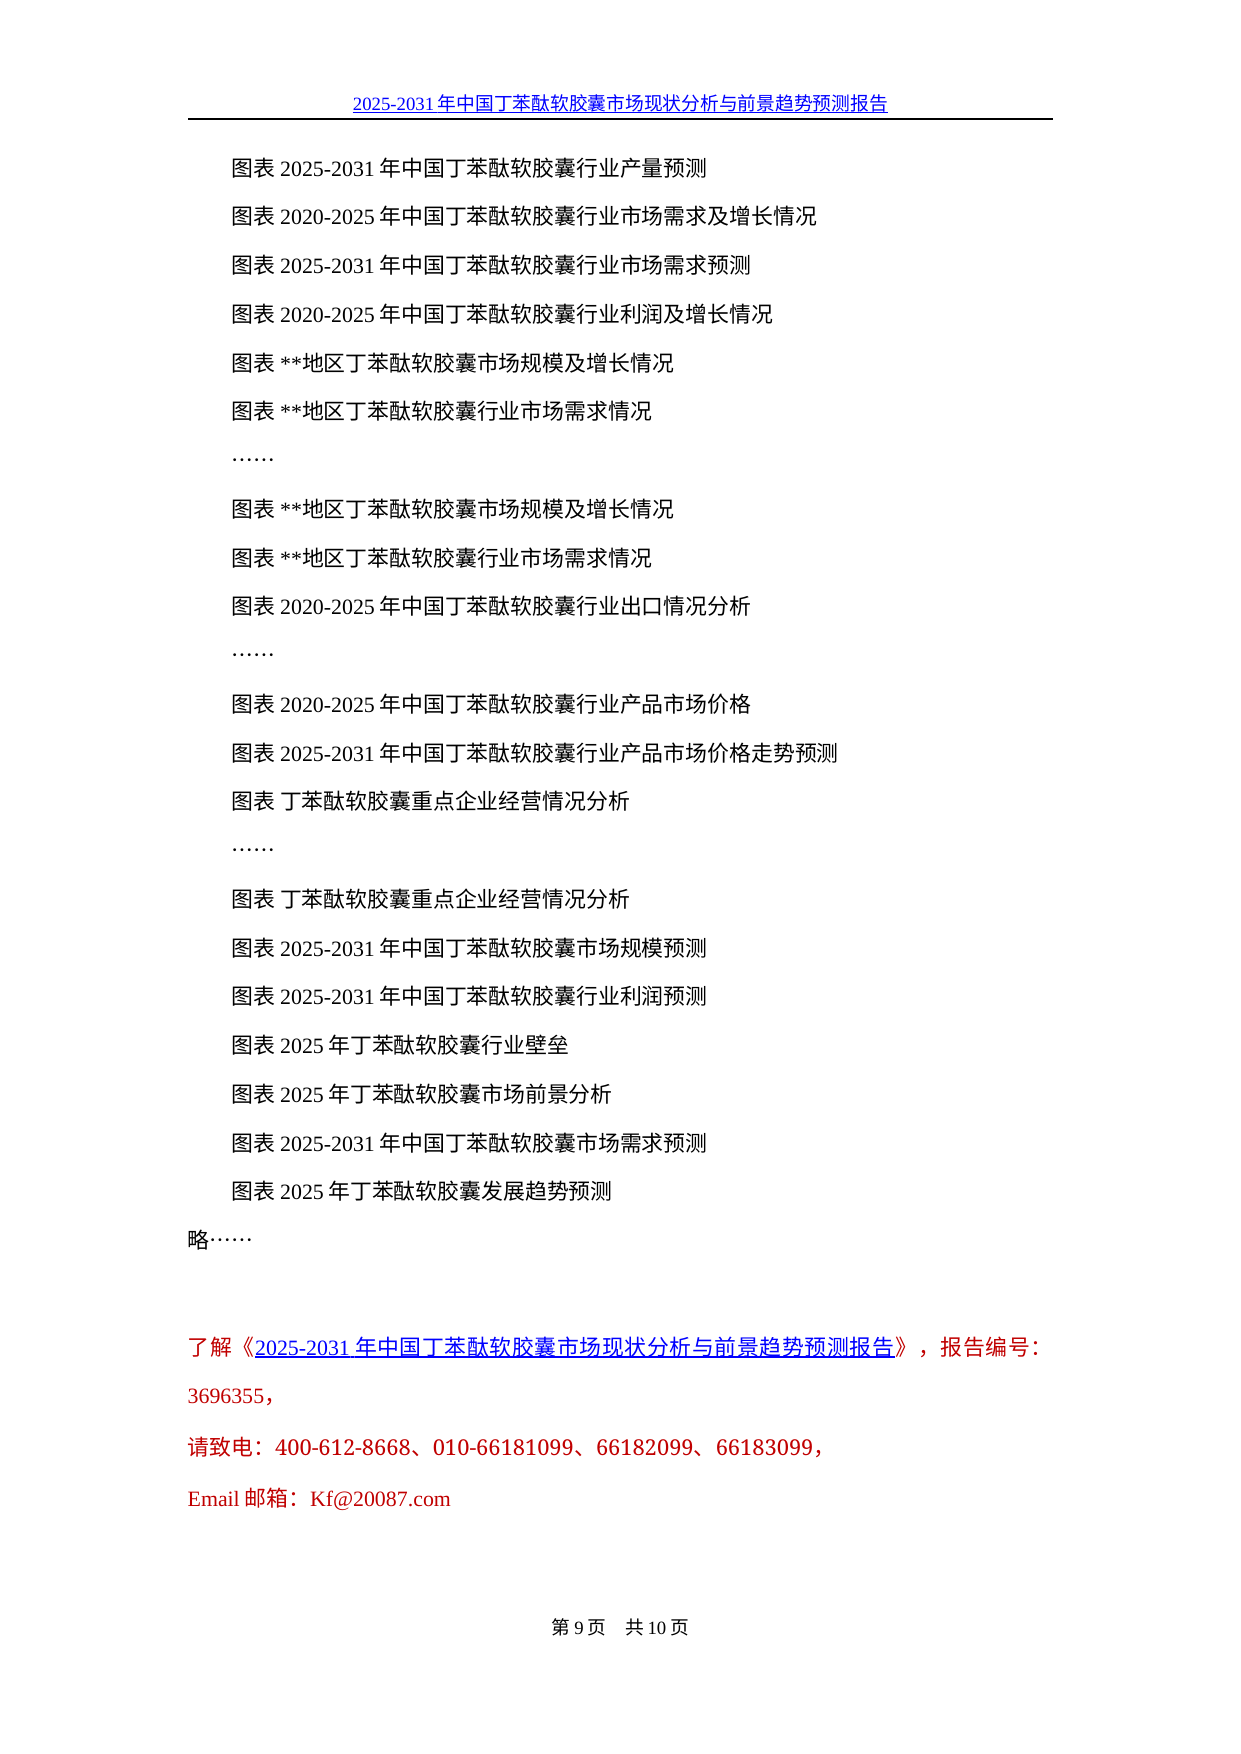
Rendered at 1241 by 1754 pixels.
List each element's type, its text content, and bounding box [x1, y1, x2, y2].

text Email邮箱：Kf@20087.com [187, 1481, 1053, 1513]
text 了解《2025-2031年中国丁苯酞软胶囊市场现状分析与前景趋势预测报告》，报告编号：3696355， [187, 1329, 1053, 1410]
text 请致电：400-612-8668、010-66181099、66182099、66183099， [187, 1429, 1053, 1462]
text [187, 150, 1053, 1255]
